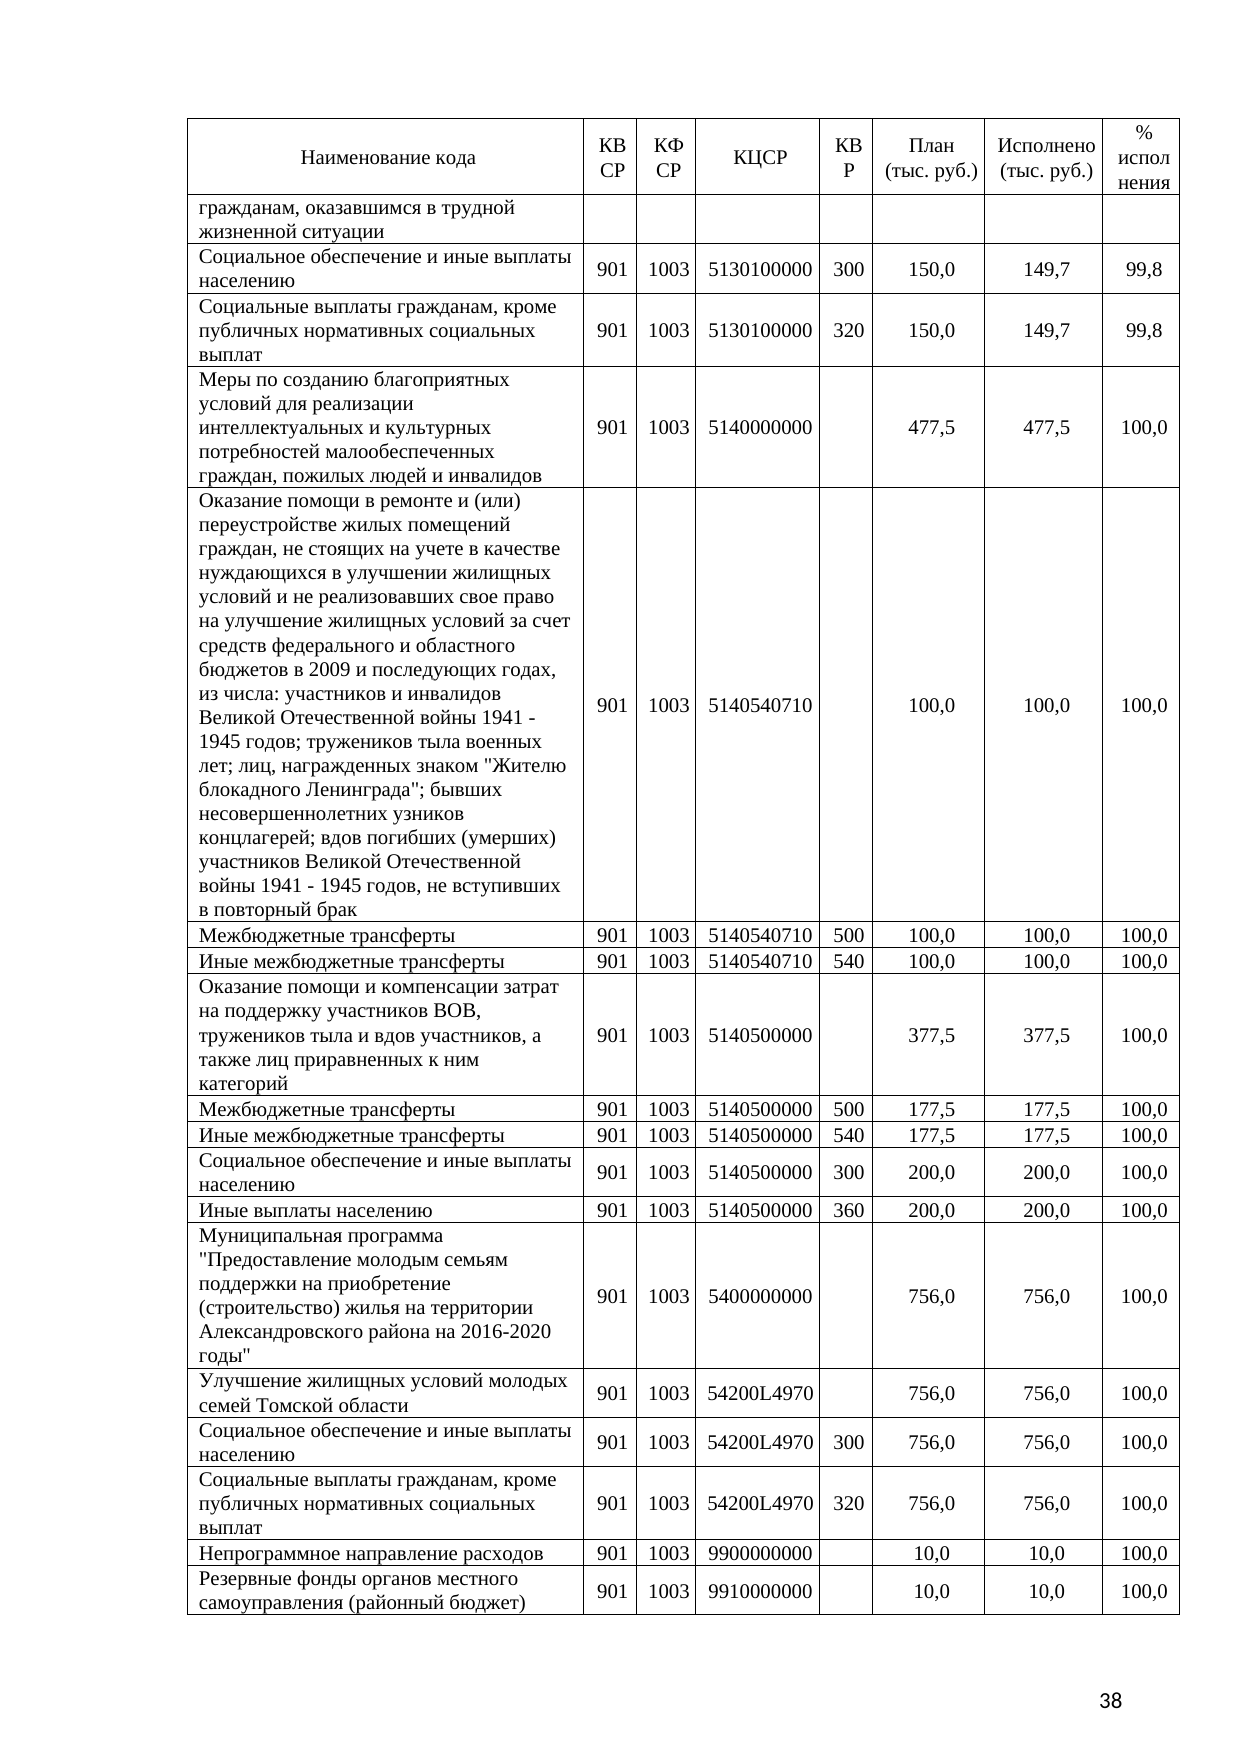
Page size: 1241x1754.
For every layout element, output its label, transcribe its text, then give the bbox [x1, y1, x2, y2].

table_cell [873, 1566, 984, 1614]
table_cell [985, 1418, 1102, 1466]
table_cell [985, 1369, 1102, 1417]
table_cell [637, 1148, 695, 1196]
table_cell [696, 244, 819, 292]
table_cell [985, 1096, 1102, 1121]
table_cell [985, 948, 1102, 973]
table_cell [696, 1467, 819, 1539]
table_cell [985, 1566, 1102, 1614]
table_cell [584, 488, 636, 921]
table_header КВР [820, 119, 872, 194]
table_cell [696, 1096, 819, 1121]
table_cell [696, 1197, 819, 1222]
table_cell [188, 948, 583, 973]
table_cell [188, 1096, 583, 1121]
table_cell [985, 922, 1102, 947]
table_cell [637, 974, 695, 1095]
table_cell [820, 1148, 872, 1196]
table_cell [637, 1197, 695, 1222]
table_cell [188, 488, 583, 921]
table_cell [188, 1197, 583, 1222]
table_header КВСР [584, 119, 636, 194]
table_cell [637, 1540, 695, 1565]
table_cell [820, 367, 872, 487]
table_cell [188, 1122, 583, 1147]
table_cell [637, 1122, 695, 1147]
table_header КЦСР [696, 119, 819, 194]
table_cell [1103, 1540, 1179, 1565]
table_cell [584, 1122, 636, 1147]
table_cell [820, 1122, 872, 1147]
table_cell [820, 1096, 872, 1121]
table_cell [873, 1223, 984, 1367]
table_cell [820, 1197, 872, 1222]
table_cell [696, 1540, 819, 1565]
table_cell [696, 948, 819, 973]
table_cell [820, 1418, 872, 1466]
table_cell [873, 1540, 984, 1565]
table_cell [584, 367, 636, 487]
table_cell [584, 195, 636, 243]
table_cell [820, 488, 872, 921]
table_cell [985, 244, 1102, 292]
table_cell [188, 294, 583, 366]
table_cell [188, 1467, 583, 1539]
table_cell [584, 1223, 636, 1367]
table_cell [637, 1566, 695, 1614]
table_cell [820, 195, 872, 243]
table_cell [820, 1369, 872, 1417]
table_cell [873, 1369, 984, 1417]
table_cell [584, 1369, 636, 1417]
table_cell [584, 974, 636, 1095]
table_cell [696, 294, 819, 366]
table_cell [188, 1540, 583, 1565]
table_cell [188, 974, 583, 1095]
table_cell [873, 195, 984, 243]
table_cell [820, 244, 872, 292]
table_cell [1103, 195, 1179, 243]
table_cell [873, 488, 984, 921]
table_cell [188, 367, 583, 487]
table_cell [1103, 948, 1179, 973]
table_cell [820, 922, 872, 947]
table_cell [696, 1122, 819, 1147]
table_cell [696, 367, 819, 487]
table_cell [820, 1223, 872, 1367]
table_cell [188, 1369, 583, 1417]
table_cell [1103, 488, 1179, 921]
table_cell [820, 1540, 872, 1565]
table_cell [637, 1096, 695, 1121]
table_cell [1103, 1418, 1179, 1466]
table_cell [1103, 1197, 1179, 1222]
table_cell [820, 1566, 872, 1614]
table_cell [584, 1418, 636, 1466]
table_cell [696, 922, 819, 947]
table_header План (тыс. руб.) [873, 119, 984, 194]
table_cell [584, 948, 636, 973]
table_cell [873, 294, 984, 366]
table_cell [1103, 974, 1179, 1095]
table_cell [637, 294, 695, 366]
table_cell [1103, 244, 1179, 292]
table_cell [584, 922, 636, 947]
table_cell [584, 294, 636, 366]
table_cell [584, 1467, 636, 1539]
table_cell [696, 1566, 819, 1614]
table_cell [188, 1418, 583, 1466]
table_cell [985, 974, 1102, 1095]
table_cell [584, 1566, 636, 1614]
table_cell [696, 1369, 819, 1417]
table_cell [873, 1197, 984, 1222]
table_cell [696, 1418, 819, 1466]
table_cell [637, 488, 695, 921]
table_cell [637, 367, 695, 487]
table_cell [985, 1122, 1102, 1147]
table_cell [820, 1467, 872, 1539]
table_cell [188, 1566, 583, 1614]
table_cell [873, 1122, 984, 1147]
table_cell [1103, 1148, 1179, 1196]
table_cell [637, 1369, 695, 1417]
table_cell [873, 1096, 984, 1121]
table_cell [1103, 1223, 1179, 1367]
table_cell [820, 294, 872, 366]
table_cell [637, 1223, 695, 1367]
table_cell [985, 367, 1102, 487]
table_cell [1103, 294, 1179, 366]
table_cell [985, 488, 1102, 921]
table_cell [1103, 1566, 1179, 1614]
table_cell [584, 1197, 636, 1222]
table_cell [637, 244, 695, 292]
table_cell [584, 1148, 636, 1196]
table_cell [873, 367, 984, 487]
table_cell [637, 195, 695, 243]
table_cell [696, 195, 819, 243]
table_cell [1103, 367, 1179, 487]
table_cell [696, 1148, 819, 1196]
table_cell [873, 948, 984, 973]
table_header Наименование кода [188, 119, 583, 194]
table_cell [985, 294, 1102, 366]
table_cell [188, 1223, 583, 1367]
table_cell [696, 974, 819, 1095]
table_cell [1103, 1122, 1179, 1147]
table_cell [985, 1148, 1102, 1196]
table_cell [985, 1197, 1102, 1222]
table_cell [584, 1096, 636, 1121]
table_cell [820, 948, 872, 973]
table_header Исполнено (тыс. руб.) [985, 119, 1102, 194]
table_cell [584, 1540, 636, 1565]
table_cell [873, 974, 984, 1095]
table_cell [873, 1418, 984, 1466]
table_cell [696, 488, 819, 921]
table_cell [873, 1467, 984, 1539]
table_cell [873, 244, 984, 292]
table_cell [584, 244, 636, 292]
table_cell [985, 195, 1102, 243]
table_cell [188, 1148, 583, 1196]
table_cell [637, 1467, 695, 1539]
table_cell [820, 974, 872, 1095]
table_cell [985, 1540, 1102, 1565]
table_header % исполнения [1103, 119, 1179, 194]
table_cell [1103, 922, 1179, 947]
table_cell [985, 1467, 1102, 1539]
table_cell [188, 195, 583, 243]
table_header КФСР [637, 119, 695, 194]
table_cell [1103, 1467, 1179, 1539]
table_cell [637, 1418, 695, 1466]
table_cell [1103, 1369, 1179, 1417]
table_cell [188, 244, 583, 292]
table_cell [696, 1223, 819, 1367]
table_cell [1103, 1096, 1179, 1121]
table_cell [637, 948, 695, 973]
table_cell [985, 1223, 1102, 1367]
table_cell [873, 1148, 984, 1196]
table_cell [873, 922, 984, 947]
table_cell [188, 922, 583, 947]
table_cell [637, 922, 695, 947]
